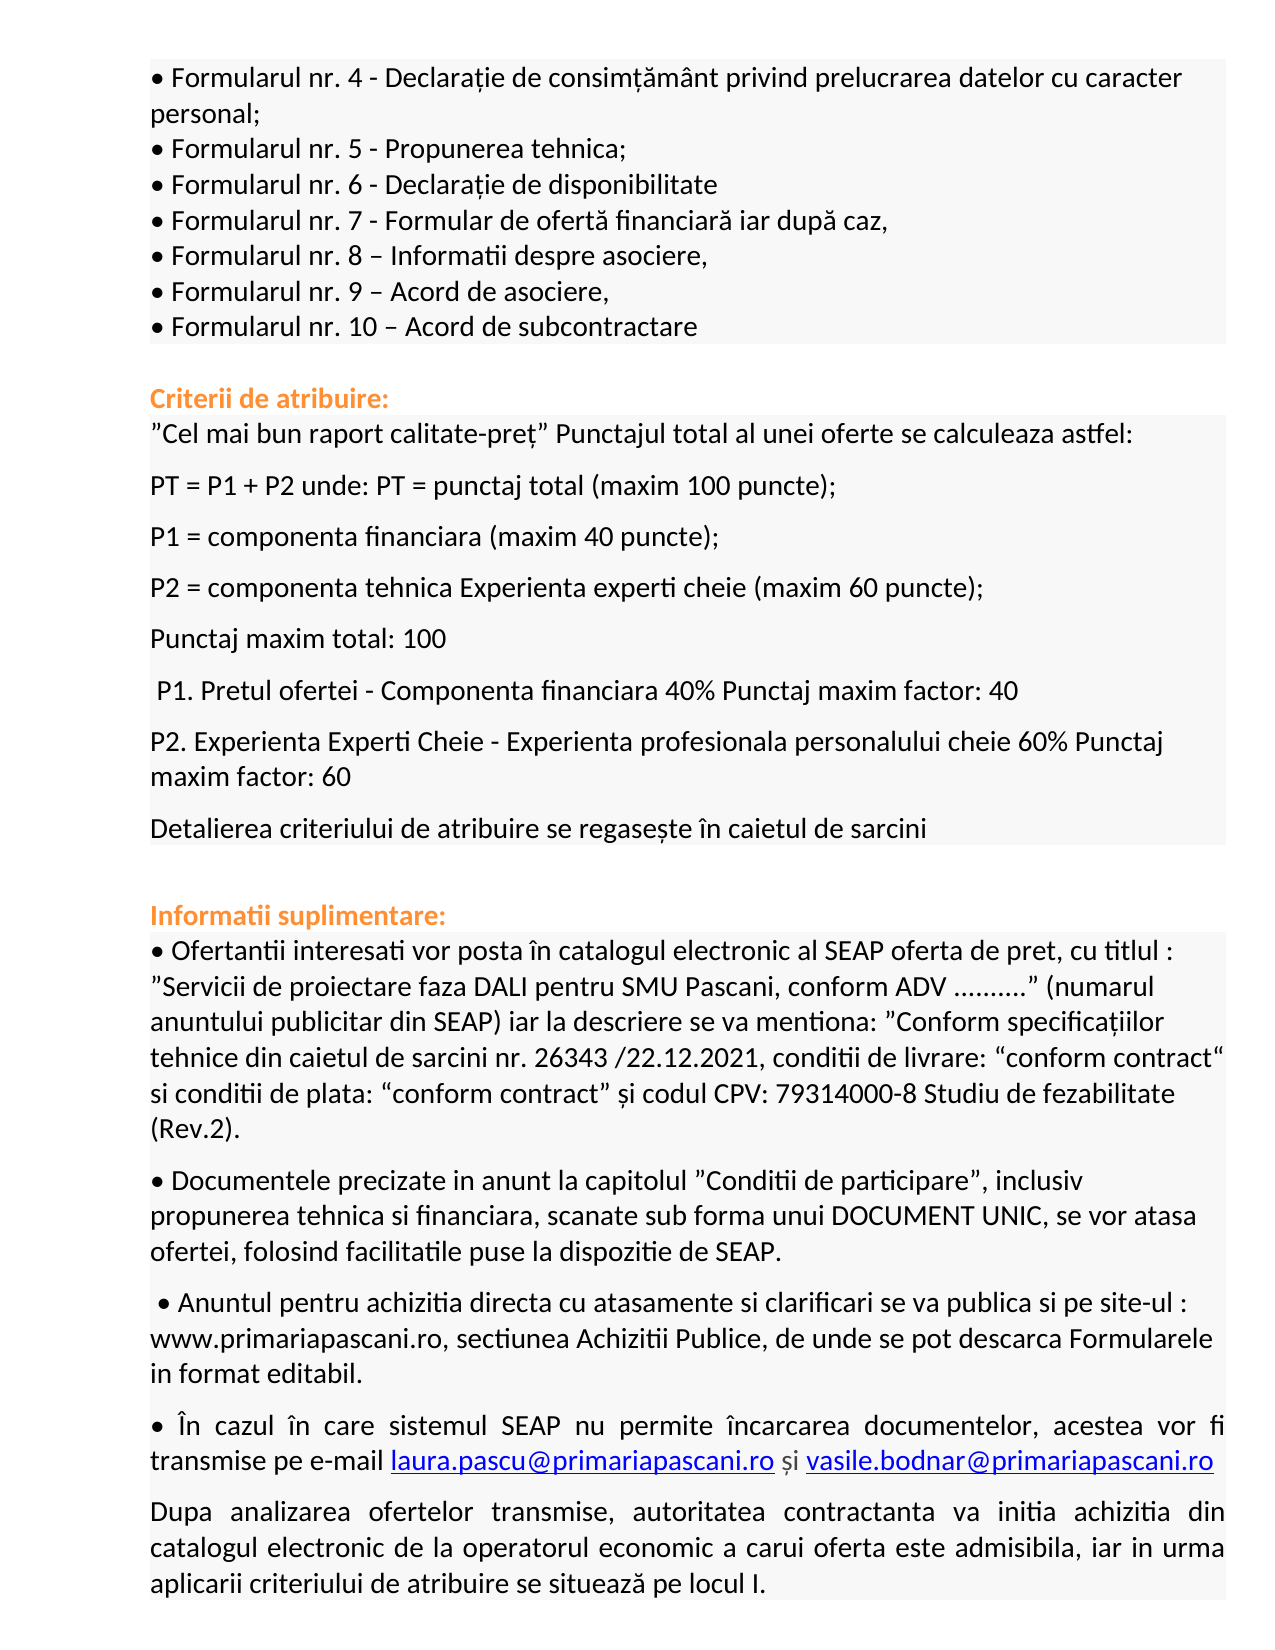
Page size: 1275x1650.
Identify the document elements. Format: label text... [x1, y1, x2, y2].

text Informatii suplimentare: [150, 897, 1226, 932]
text • Formularul nr. 9 – Acord de asociere, [150, 273, 1226, 308]
text • Formularul nr. 5 - Propunerea tehnica; [150, 130, 1226, 166]
text • Anuntul pentru achizitia directa cu atasamente si clarificari se va publica si pe site-ul : www.primariapascani.ro, sectiunea Achizitii Publice, de unde se pot descarca Formularele in format editabil. [150, 1284, 1226, 1391]
text Punctaj maxim total: 100 [150, 620, 1226, 656]
text P2. Experienta Experti Cheie - Experienta profesionala personalului cheie 60% Punctaj maxim factor: 60 [150, 723, 1226, 794]
text Dupa analizarea ofertelor transmise, autoritatea contractanta va initia achizitia din catalogul electronic de la operatorul economic a carui oferta este admisibila, iar in urma aplicarii criteriului de atribuire se situează pe locul I. [150, 1493, 1226, 1600]
text • Ofertantii interesati vor posta în catalogul electronic al SEAP oferta de pret, cu titlul : ”Servicii de proiectare faza DALI pentru SMU Pascani, conform ADV ..........” (numarul anuntului publicitar din SEAP) iar la descriere se va mentiona: ”Conform specificațiilor tehnice din caietul de sarcini nr. 26343 /22.12.2021, conditii de livrare: “conform contract“ si conditii de plata: “conform contract” și codul CPV: 79314000-8 Studiu de fezabilitate (Rev.2). [150, 932, 1226, 1146]
text • Formularul nr. 6 - Declaraţie de disponibilitate [150, 166, 1226, 202]
text • În cazul în care sistemul SEAP nu permite încarcarea documentelor, acestea vor fi transmise pe e-mail laura.pascu@primariapascani.ro și vasile.bodnar@primariapascani.ro [150, 1407, 1226, 1478]
text P2 = componenta tehnica Experienta experti cheie (maxim 60 puncte); [150, 569, 1226, 605]
text • Formularul nr. 7 - Formular de ofertă financiară iar după caz, [150, 202, 1226, 237]
text Detalierea criteriului de atribuire se regasește în caietul de sarcini [150, 810, 1226, 845]
text Criterii de atribuire: [150, 380, 1226, 415]
text • Formularul nr. 10 – Acord de subcontractare [150, 308, 1226, 344]
text PT = P1 + P2 unde: PT = punctaj total (maxim 100 puncte); [150, 467, 1226, 502]
text • Formularul nr. 4 - Declaraţie de consimţământ privind prelucrarea datelor cu caracter personal; [150, 59, 1226, 130]
text P1 = componenta financiara (maxim 40 puncte); [150, 518, 1226, 553]
text ”Cel mai bun raport calitate-preț” Punctajul total al unei oferte se calculeaza astfel: [150, 415, 1226, 451]
text P1. Pretul ofertei - Componenta financiara 40% Punctaj maxim factor: 40 [150, 672, 1226, 707]
text • Formularul nr. 8 – Informatii despre asociere, [150, 237, 1226, 273]
text • Documentele precizate in anunt la capitolul ”Conditii de participare”, inclusiv propunerea tehnica si financiara, scanate sub forma unui DOCUMENT UNIC, se vor atasa ofertei, folosind facilitatile puse la dispozitie de SEAP. [150, 1162, 1226, 1268]
